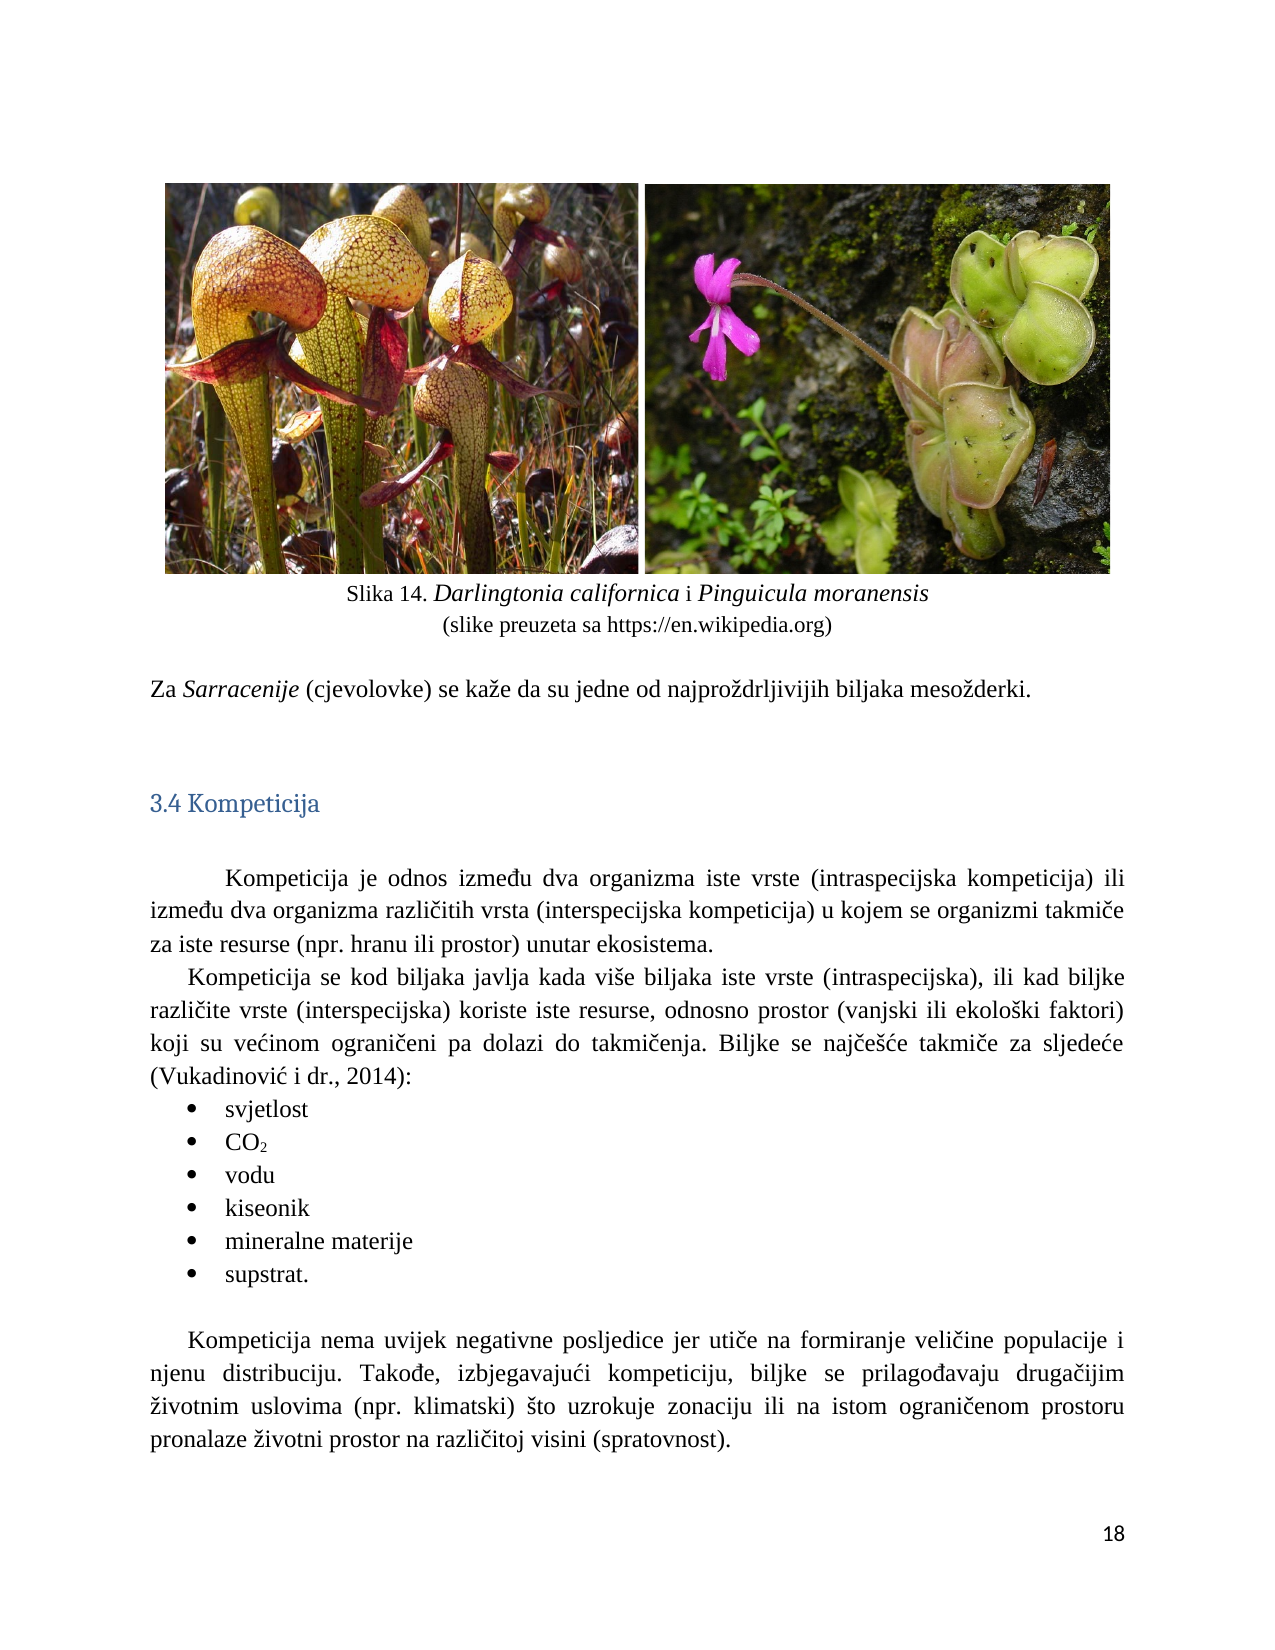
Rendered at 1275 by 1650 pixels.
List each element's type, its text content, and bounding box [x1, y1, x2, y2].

picture [165, 183, 639, 574]
list mineralne materije [187, 1226, 1125, 1254]
text Slika 14. Darlingtonia californica i Pinguicula moranensis [150, 578, 1125, 607]
text Kompeticija nema uvijek negativne posljedice jer utiče na formiranje veličine populacije i njenu distribuciju. Takođe, izbjegavajući kompeticiju, biljke se prilagođavaju drugačijim životnim uslovima (npr. klimatski) što uzrokuje zonaciju ili na istom ograničenom prostoru pronalaze životni prostor na različitoj visini (spratovnost). [150, 1325, 1125, 1453]
text Kompeticija se kod biljaka javlja kada više biljaka iste vrste (intraspecijska), ili kad biljke različite vrste (interspecijska) koriste iste resurse, odnosno prostor (vanjski ili ekološki faktori) koji su većinom ograničeni pa dolazi do takmičenja. Biljke se najčešće takmiče za sljedeće (Vukadinović i dr., 2014): [150, 962, 1125, 1089]
list vodu [187, 1160, 1125, 1188]
list kiseonik [187, 1193, 1125, 1222]
text Kompeticija je odnos između dva organizma iste vrste (intraspecijska kompeticija) ili između dva organizma različitih vrsta (interspecijska kompeticija) u kojem se organizmi takmiče za iste resurse (npr. hranu ili prostor) unutar ekosistema. [150, 863, 1125, 957]
subtitle 3.4 Kompeticija [150, 788, 1125, 819]
text (slike preuzeta sa https://en.wikipedia.org) [150, 611, 1125, 637]
list svjetlost [187, 1094, 1125, 1122]
list supstrat. [187, 1259, 1125, 1288]
text Za Sarracenije (cjevolovke) se kaže da su jedne od najproždrljivijih biljaka mesožderki. [150, 674, 1125, 703]
picture [644, 184, 1110, 574]
list CO2 [187, 1127, 1125, 1156]
